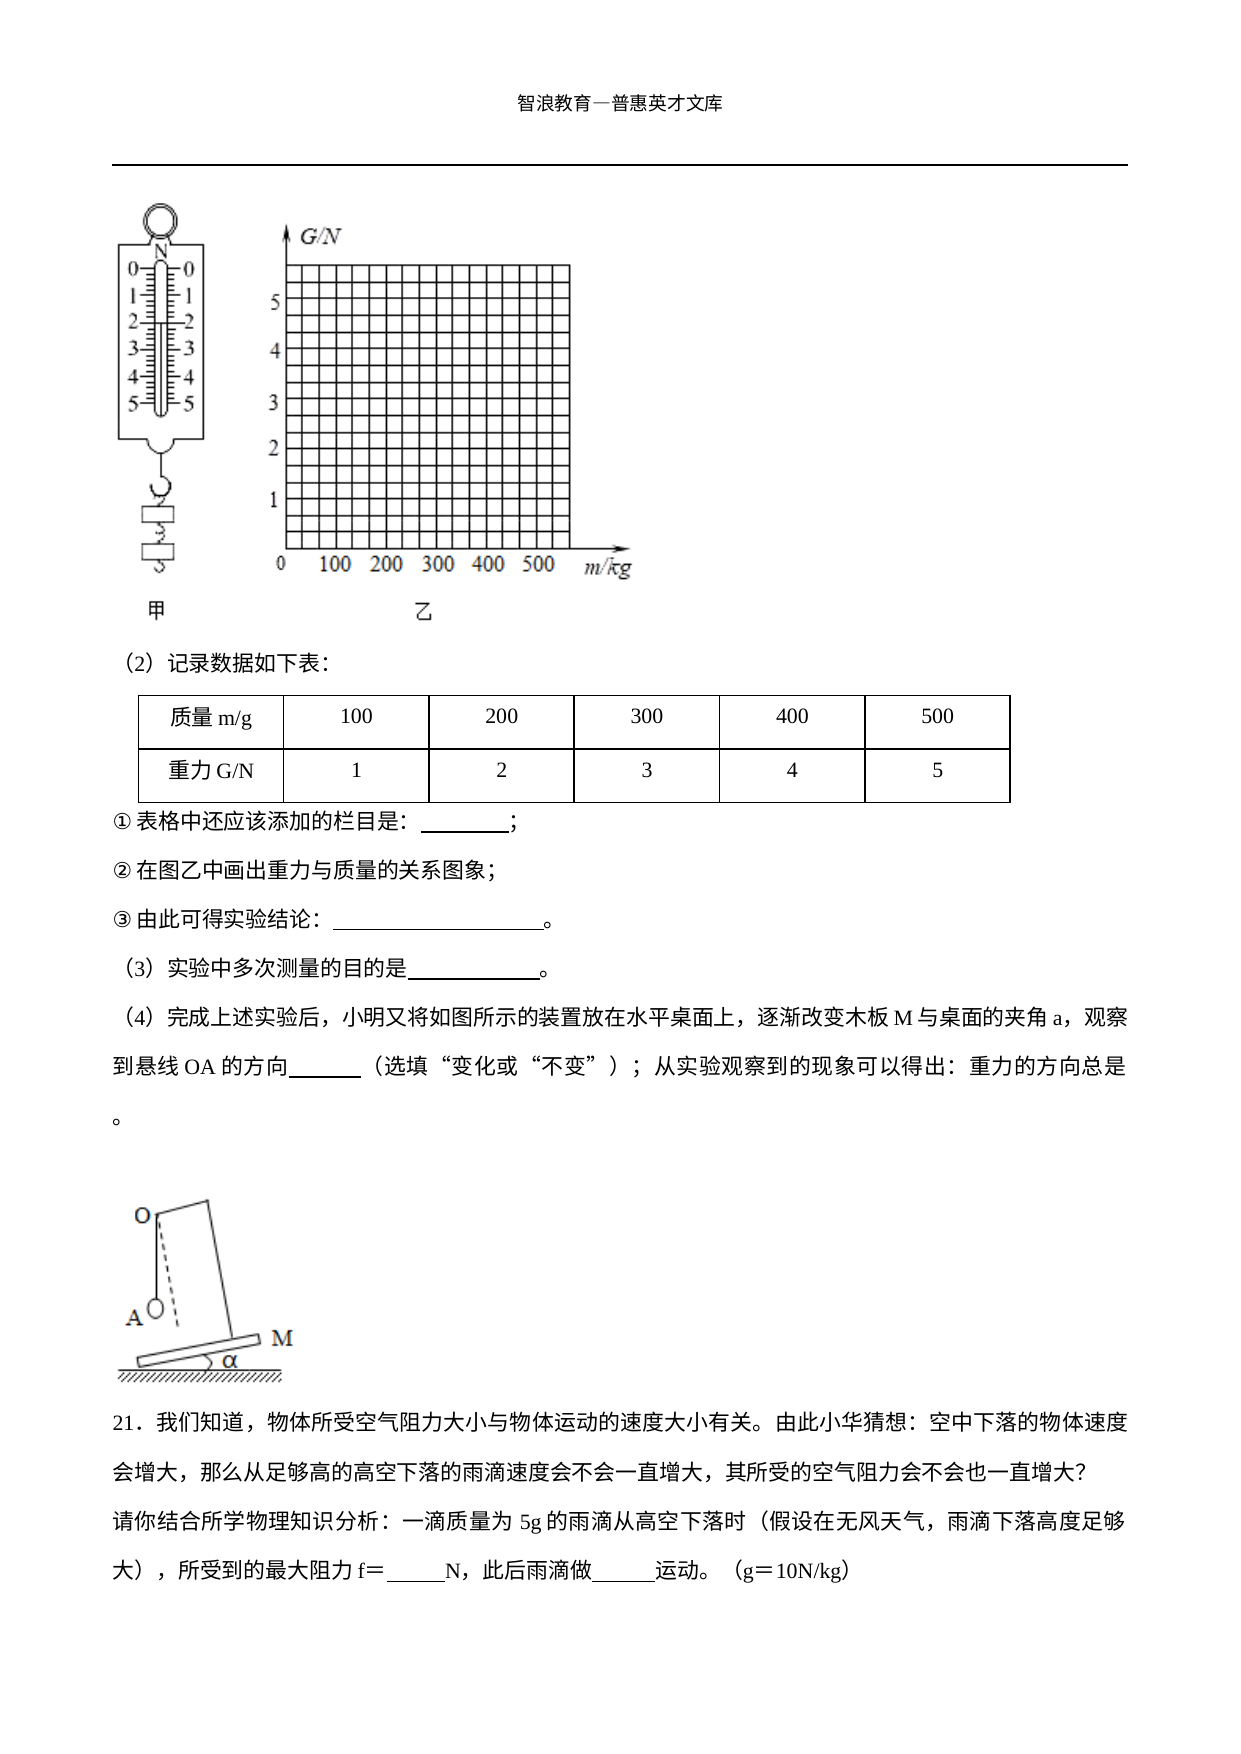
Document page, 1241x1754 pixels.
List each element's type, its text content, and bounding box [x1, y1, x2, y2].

text ③由此可得实验结论： 。 [112, 901, 1128, 934]
table_header 500 [866, 696, 1009, 748]
text ②在图乙中画出重力与质量的关系图象； [112, 852, 1128, 885]
table_cell 1 [284, 750, 428, 802]
table_header 200 [430, 696, 573, 748]
table_header 质量m/g [139, 696, 283, 748]
text 请你结合所学物理知识分析：一滴质量为5g的雨滴从高空下落时（假设在无风天气，雨滴下落高度足够大），所受到的最大阻力f＝ N，此后雨滴做 运动。（g＝10N/kg） [112, 1503, 1128, 1586]
table_header 300 [575, 696, 719, 748]
table_cell 4 [720, 750, 864, 802]
table_header 400 [720, 696, 864, 748]
table_header 100 [284, 696, 428, 748]
table_cell 重力G/N [139, 750, 283, 802]
text ①表格中还应该添加的栏目是： ； [112, 803, 1128, 836]
text （4）完成上述实验后，小明又将如图所示的装置放在水平桌面上，逐渐改变木板M与桌面的夹角a，观察到悬线OA的方向 （选填“变化或“不变”）；从实验观察到的现象可以得出：重力的方向总是 。 [112, 999, 1128, 1131]
picture [112, 202, 638, 625]
text （2）记录数据如下表： [112, 646, 1128, 679]
text 21．我们知道，物体所受空气阻力大小与物体运动的速度大小有关。由此小华猜想：空中下落的物体速度会增大，那么从足够高的高空下落的雨滴速度会不会一直增大，其所受的空气阻力会不会也一直增大？ [112, 1404, 1128, 1487]
text （3）实验中多次测量的目的是 。 [112, 950, 1128, 983]
table_cell 5 [866, 750, 1009, 802]
picture [112, 1193, 299, 1387]
table_cell 2 [430, 750, 573, 802]
table_cell 3 [575, 750, 719, 802]
